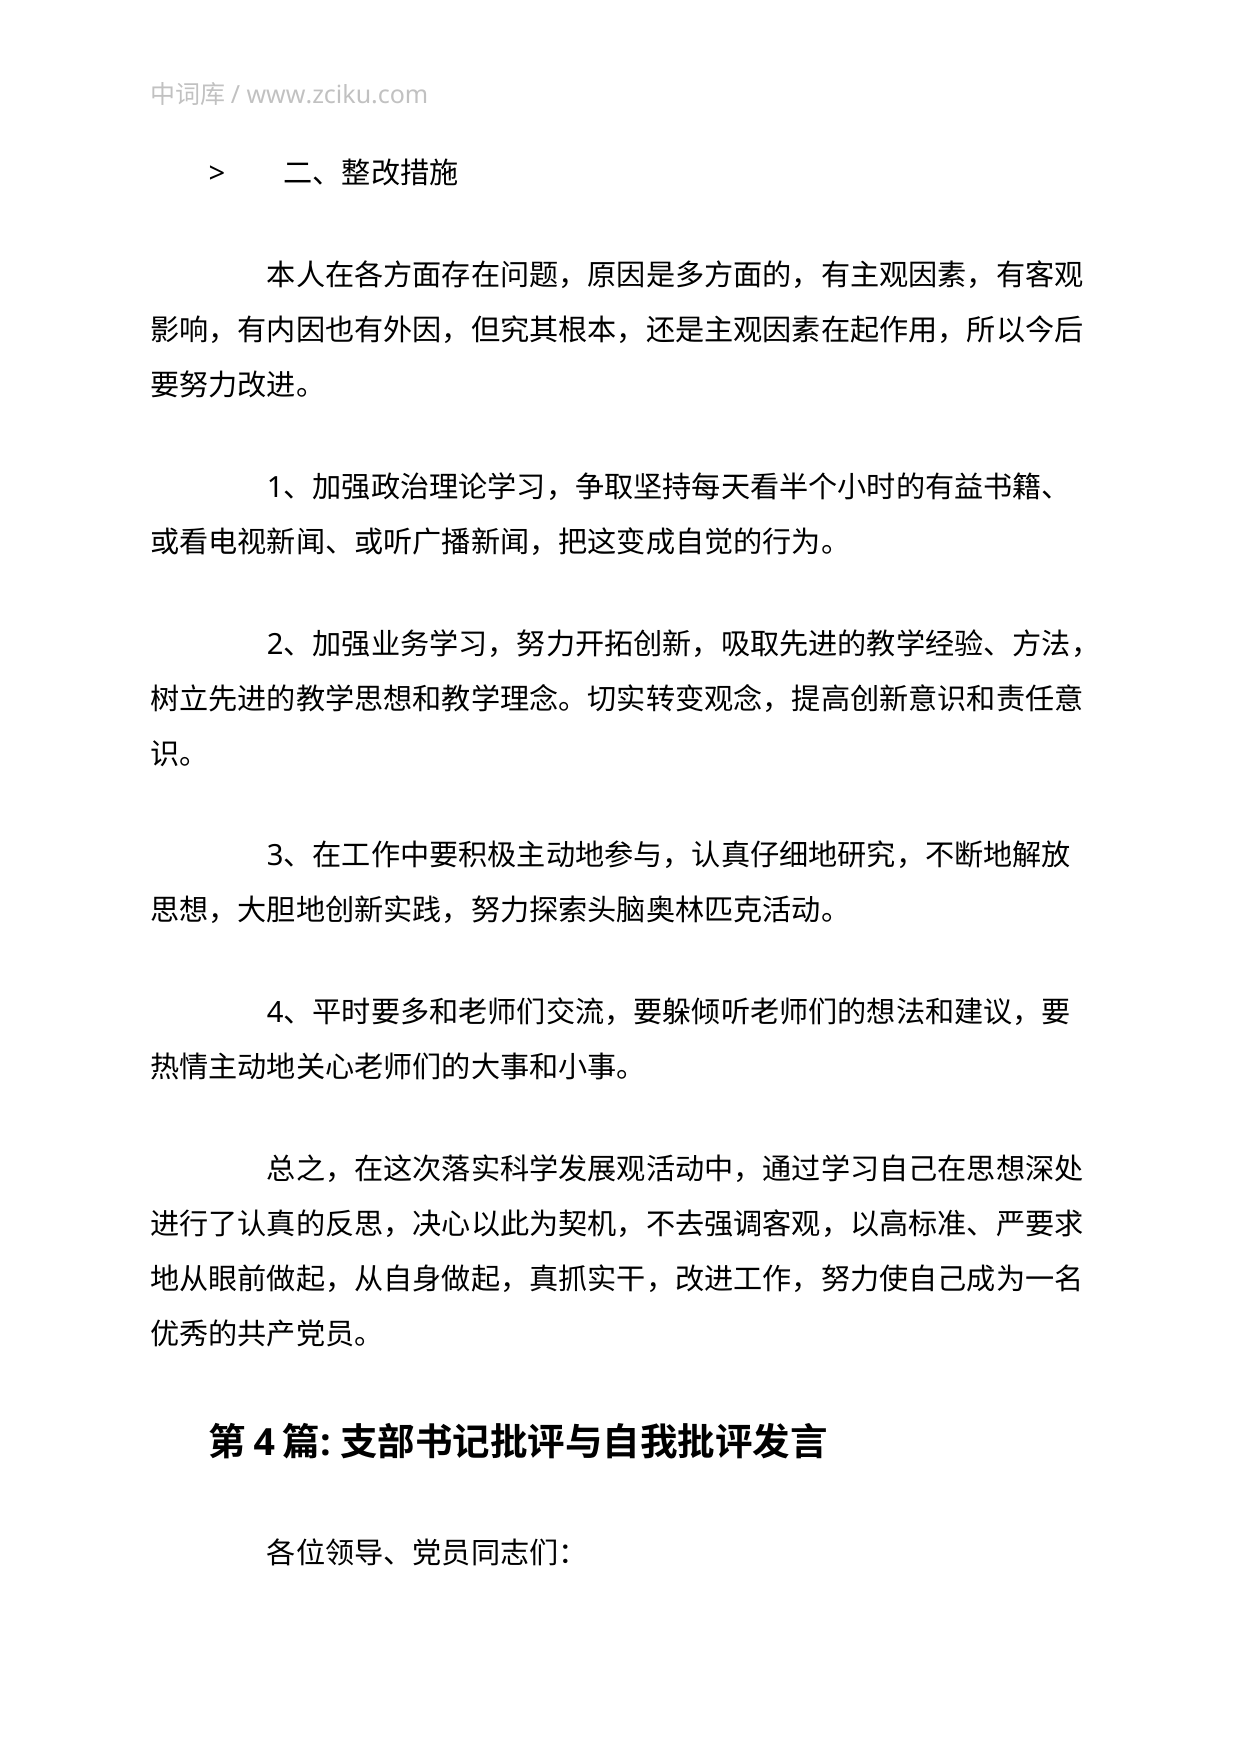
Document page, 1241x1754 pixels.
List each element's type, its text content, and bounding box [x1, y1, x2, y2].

text 2、加强业务学习，努力开拓创新，吸取先进的教学经验、方法，树立先进的教学思想和教学理念。切实转变观念，提高创新意识和责任意识。 [150, 620, 1090, 772]
text 第4篇: 支部书记批评与自我批评发言 [150, 1412, 1090, 1466]
text 4、平时要多和老师们交流，要躲倾听老师们的想法和建议，要热情主动地关心老师们的大事和小事。 [150, 989, 1090, 1086]
text 各位领导、党员同志们： [150, 1529, 1090, 1572]
text 1、加强政治理论学习，争取坚持每天看半个小时的有益书籍、或看电视新闻、或听广播新闻，把这变成自觉的行为。 [150, 463, 1090, 561]
text 3、在工作中要积极主动地参与，认真仔细地研究，不断地解放思想，大胆地创新实践，努力探索头脑奥林匹克活动。 [150, 832, 1090, 929]
text 本人在各方面存在问题，原因是多方面的，有主观因素，有客观影响，有内因也有外因，但究其根本，还是主观因素在起作用，所以今后要努力改进。 [150, 252, 1090, 404]
text 总之，在这次落实科学发展观活动中，通过学习自己在思想深处进行了认真的反思，决心以此为契机，不去强调客观，以高标准、严要求地从眼前做起，从自身做起，真抓实干，改进工作，努力使自己成为一名优秀的共产党员。 [150, 1146, 1090, 1352]
text > 二、整改措施 [150, 150, 1090, 192]
